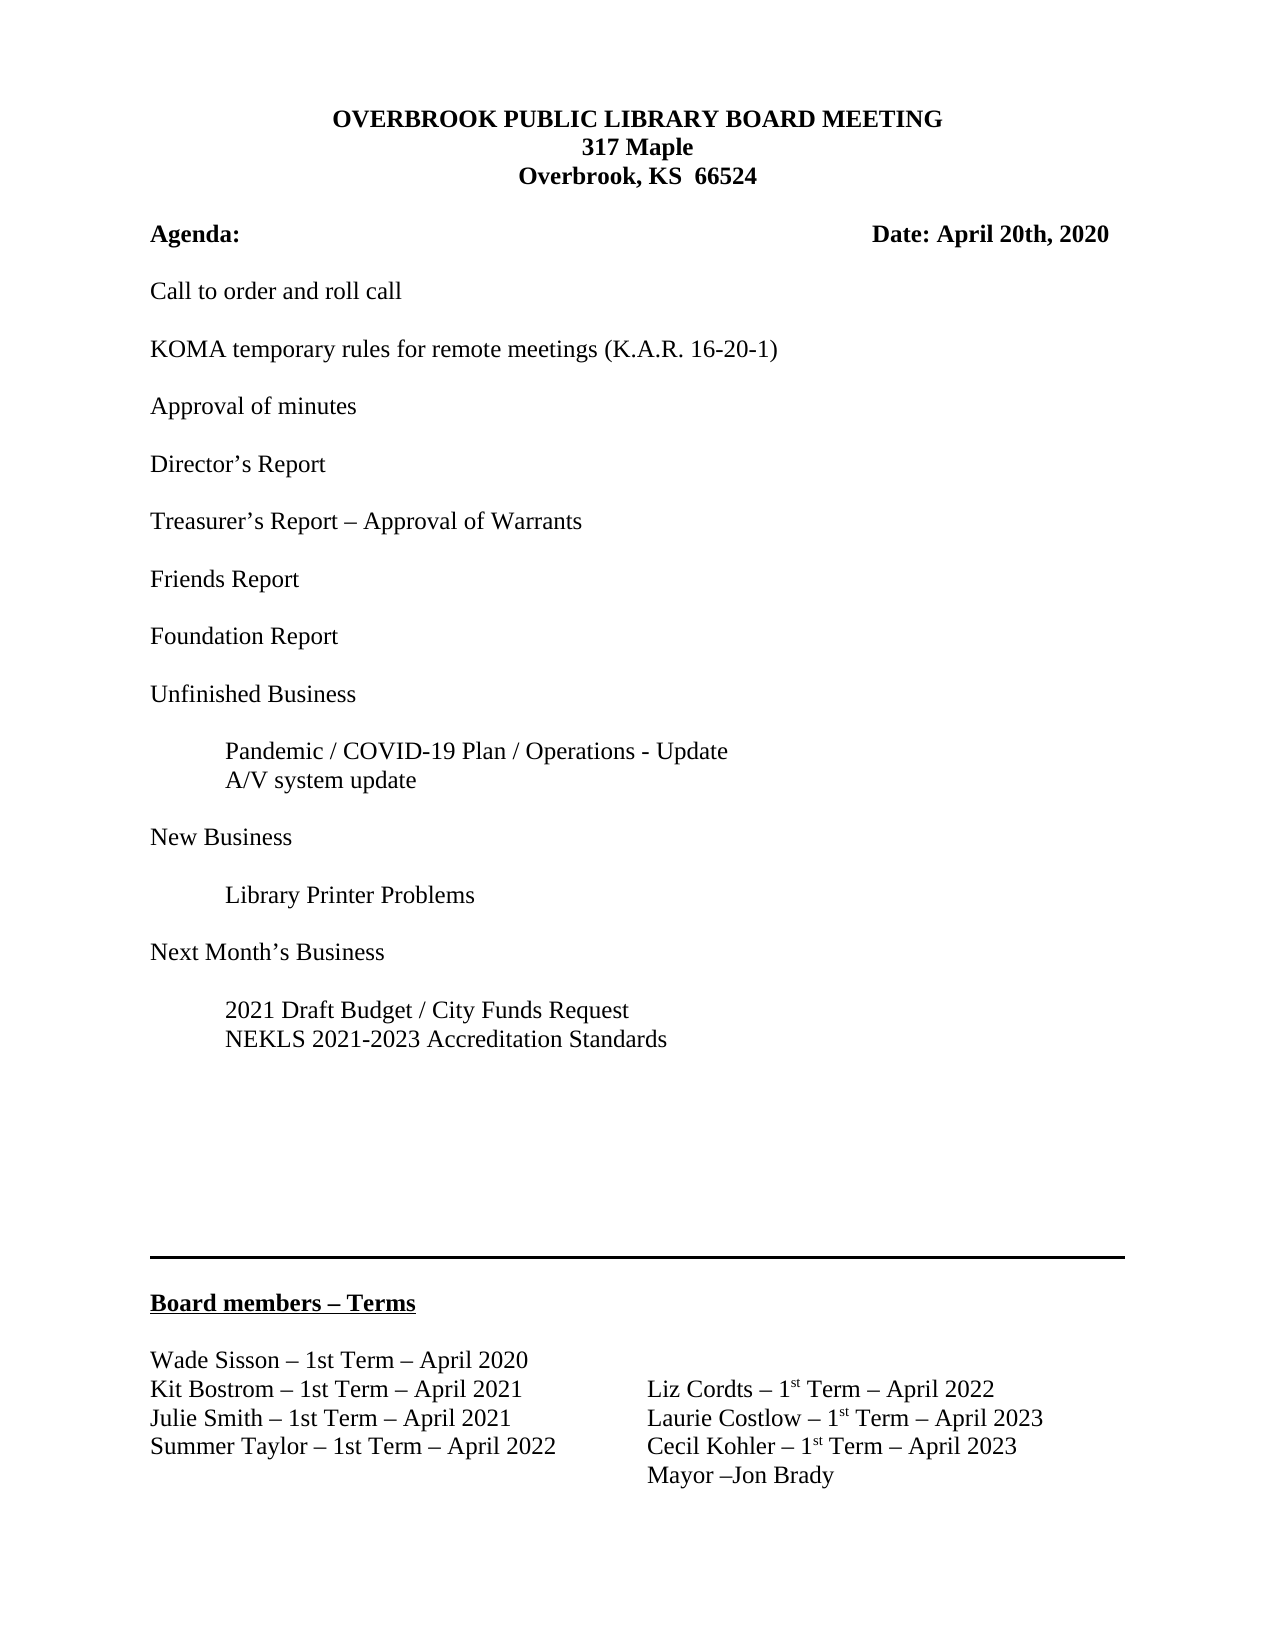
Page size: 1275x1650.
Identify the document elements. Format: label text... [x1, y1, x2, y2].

text Treasurer’s Report – Approval of Warrants [150, 506, 1125, 535]
text Summer Taylor – 1st Term – April 2022 [150, 1431, 628, 1460]
text Unfinished Business [150, 679, 1125, 707]
text Wade Sisson – 1st Term – April 2020 [150, 1345, 628, 1374]
text Kit Bostrom – 1st Term – April 2021 [150, 1374, 628, 1403]
text 2021 Draft Budget / City Funds Request [150, 995, 1125, 1024]
text Laurie Costlow – 1st Term – April 2023 [647, 1403, 1125, 1431]
text New Business [150, 822, 1125, 851]
text Cecil Kohler – 1st Term – April 2023 [647, 1431, 1125, 1460]
text Friends Report Foundation Report [150, 564, 1125, 650]
text A/V system update [150, 765, 1125, 794]
text Call to order and roll call [150, 276, 1125, 305]
text Approval of minutes [150, 391, 1125, 420]
text Next Month’s Business [150, 937, 1125, 966]
text Library Printer Problems [150, 880, 1125, 909]
text Julie Smith – 1st Term – April 2021 [150, 1403, 628, 1431]
text Board members – Terms [150, 1288, 628, 1316]
text KOMA temporary rules for remote meetings (K.A.R. 16-20-1) [150, 334, 1125, 362]
text Agenda: Date: April 20th, 2020 [150, 219, 1125, 247]
text NEKLS 2021-2023 Accreditation Standards [150, 1024, 1125, 1052]
text Director’s Report [150, 449, 1125, 477]
text Pandemic / COVID-19 Plan / Operations - Update [150, 736, 1125, 765]
text Liz Cordts – 1st Term – April 2022 [647, 1374, 1125, 1403]
text Mayor –Jon Brady [647, 1460, 1125, 1489]
